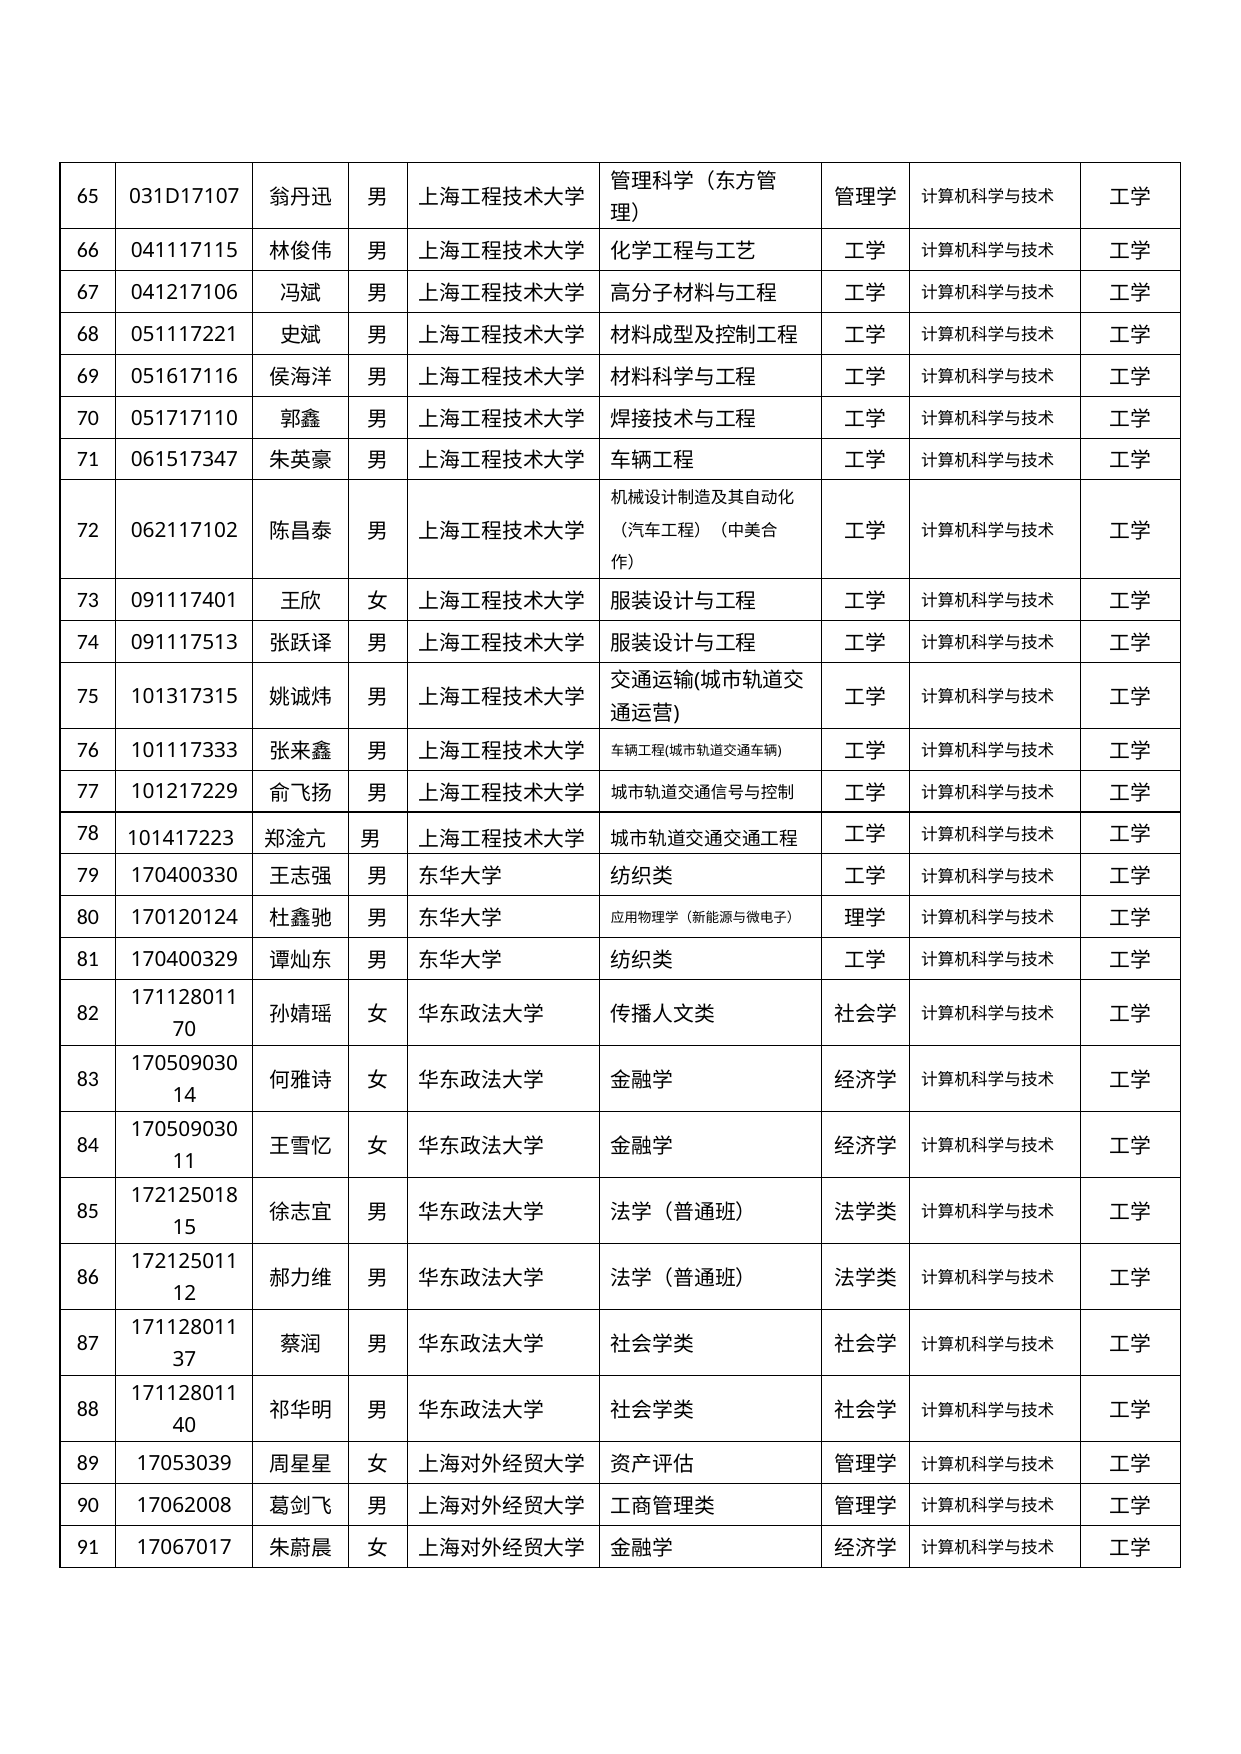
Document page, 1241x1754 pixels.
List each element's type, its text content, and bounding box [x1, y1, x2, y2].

table_cell 徐志宜 [253, 1178, 348, 1243]
table_cell 工学 [822, 579, 909, 620]
table_cell 17050903011 [116, 1112, 252, 1177]
table_cell 资产评估 [600, 1442, 821, 1483]
table_cell 73 [61, 579, 115, 620]
table_cell 何雅诗 [253, 1046, 348, 1111]
table_cell 工学 [1081, 729, 1180, 769]
table_cell 管理学 [822, 1442, 909, 1483]
table_cell 华东政法大学 [408, 1178, 599, 1243]
table_cell 城市轨道交通交通工程 [600, 813, 821, 853]
table_cell 男 [349, 271, 407, 312]
table_cell 姚诚炜 [253, 663, 348, 728]
table_cell 计算机科学与技术 [910, 355, 1080, 396]
table_cell 东华大学 [408, 938, 599, 979]
table_cell 金融学 [600, 1046, 821, 1111]
table_cell 170120124 [116, 896, 252, 937]
table_cell 90 [61, 1484, 115, 1525]
table_cell 83 [61, 1046, 115, 1111]
table_cell 计算机科学与技术 [910, 271, 1080, 312]
table_cell 张来鑫 [253, 729, 348, 769]
table_cell 女 [349, 579, 407, 620]
table_cell 上海工程技术大学 [408, 621, 599, 662]
table_cell 纺织类 [600, 938, 821, 979]
table_cell 上海对外经贸大学 [408, 1484, 599, 1525]
table_cell 69 [61, 355, 115, 396]
table_cell 上海工程技术大学 [408, 229, 599, 270]
table_cell 计算机科学与技术 [910, 1112, 1080, 1177]
table_cell 上海工程技术大学 [408, 439, 599, 479]
table_cell 经济学 [822, 1046, 909, 1111]
table_cell 工学 [1081, 579, 1180, 620]
table_cell 孙婧瑶 [253, 980, 348, 1045]
table_cell 上海工程技术大学 [408, 355, 599, 396]
table_cell 72 [61, 480, 115, 578]
table_cell 计算机科学与技术 [910, 1442, 1080, 1483]
table_cell 金融学 [600, 1526, 821, 1567]
table_cell 计算机科学与技术 [910, 1244, 1080, 1309]
table_cell 工学 [822, 938, 909, 979]
table_cell 祁华明 [253, 1376, 348, 1441]
table_cell 84 [61, 1112, 115, 1177]
table_cell 俞飞扬 [253, 771, 348, 811]
table_cell 上海对外经贸大学 [408, 1442, 599, 1483]
table_cell 041217106 [116, 271, 252, 312]
table_cell 工学 [1081, 1046, 1180, 1111]
table_cell 计算机科学与技术 [910, 621, 1080, 662]
table_cell 朱英豪 [253, 439, 348, 479]
table_cell 交通运输(城市轨道交通运营) [600, 663, 821, 728]
table_cell 计算机科学与技术 [910, 313, 1080, 354]
table_cell 051617116 [116, 355, 252, 396]
table_cell 工学 [1081, 439, 1180, 479]
table_cell 工学 [822, 229, 909, 270]
table_cell 工学 [822, 771, 909, 811]
table_cell 工学 [822, 271, 909, 312]
table_cell 男 [349, 439, 407, 479]
table_cell 车辆工程 [600, 439, 821, 479]
table_cell 蔡润 [253, 1310, 348, 1375]
table_cell 经济学 [822, 1112, 909, 1177]
table_cell 89 [61, 1442, 115, 1483]
table_cell 101217229 [116, 771, 252, 811]
table_cell 67 [61, 271, 115, 312]
table_cell 城市轨道交通信号与控制 [600, 771, 821, 811]
table_cell 计算机科学与技术 [910, 1376, 1080, 1441]
table_cell 71 [61, 439, 115, 479]
table_cell 170400330 [116, 854, 252, 895]
table_cell 朱蔚晨 [253, 1526, 348, 1567]
table_cell 计算机科学与技术 [910, 854, 1080, 895]
table_cell 工学 [1081, 1244, 1180, 1309]
table_cell 车辆工程(城市轨道交通车辆) [600, 729, 821, 769]
table_cell 女 [349, 1112, 407, 1177]
table_cell 工学 [1081, 1112, 1180, 1177]
table_cell 工学 [1081, 480, 1180, 578]
table_cell 冯斌 [253, 271, 348, 312]
table_cell 79 [61, 854, 115, 895]
table_cell 17212501815 [116, 1178, 252, 1243]
table_cell 工学 [822, 480, 909, 578]
table_cell 男 [349, 1484, 407, 1525]
table_cell 高分子材料与工程 [600, 271, 821, 312]
table_cell 工学 [822, 729, 909, 769]
table_cell 管理学 [822, 163, 909, 228]
table_cell 上海工程技术大学 [408, 163, 599, 228]
table_cell 经济学 [822, 1526, 909, 1567]
table_cell 工学 [822, 854, 909, 895]
table_cell 工商管理类 [600, 1484, 821, 1525]
table_cell 社会学类 [600, 1376, 821, 1441]
table_cell 工学 [1081, 313, 1180, 354]
table_cell 郑淦亢 [253, 813, 348, 853]
table_cell 计算机科学与技术 [910, 397, 1080, 437]
table_cell 金融学 [600, 1112, 821, 1177]
table_cell 75 [61, 663, 115, 728]
table_cell 计算机科学与技术 [910, 439, 1080, 479]
table_cell 男 [349, 938, 407, 979]
table_cell 051117221 [116, 313, 252, 354]
table_cell 社会学 [822, 1376, 909, 1441]
table_cell 81 [61, 938, 115, 979]
table_cell 上海工程技术大学 [408, 579, 599, 620]
table_cell 17050903014 [116, 1046, 252, 1111]
table_cell 男 [349, 729, 407, 769]
table_cell 女 [349, 1442, 407, 1483]
table_cell 计算机科学与技术 [910, 480, 1080, 578]
table_cell 工学 [1081, 271, 1180, 312]
table_cell 17067017 [116, 1526, 252, 1567]
table_cell 工学 [1081, 854, 1180, 895]
table_cell 华东政法大学 [408, 980, 599, 1045]
table_cell 华东政法大学 [408, 1310, 599, 1375]
table_cell 男 [349, 896, 407, 937]
table_cell 王雪忆 [253, 1112, 348, 1177]
table_cell 郭鑫 [253, 397, 348, 437]
table_cell 社会学类 [600, 1310, 821, 1375]
table_cell 翁丹迅 [253, 163, 348, 228]
table_cell 091117513 [116, 621, 252, 662]
table_cell 谭灿东 [253, 938, 348, 979]
table_cell 法学（普通班） [600, 1178, 821, 1243]
table_cell 17112801170 [116, 980, 252, 1045]
table_cell 82 [61, 980, 115, 1045]
table_cell 计算机科学与技术 [910, 896, 1080, 937]
table_cell 88 [61, 1376, 115, 1441]
table_cell 工学 [1081, 1526, 1180, 1567]
table_cell 化学工程与工艺 [600, 229, 821, 270]
table_cell 051717110 [116, 397, 252, 437]
table_cell 东华大学 [408, 896, 599, 937]
table_cell 杜鑫驰 [253, 896, 348, 937]
table_cell 101417223 [116, 813, 252, 853]
table_cell 计算机科学与技术 [910, 1178, 1080, 1243]
table_cell 男 [349, 397, 407, 437]
table_cell 社会学 [822, 980, 909, 1045]
table_cell 091117401 [116, 579, 252, 620]
table_cell 计算机科学与技术 [910, 1310, 1080, 1375]
table_cell 上海工程技术大学 [408, 480, 599, 578]
table_cell 男 [349, 480, 407, 578]
table_cell 计算机科学与技术 [910, 663, 1080, 728]
table_cell 计算机科学与技术 [910, 980, 1080, 1045]
table_cell 周星星 [253, 1442, 348, 1483]
table_cell 上海工程技术大学 [408, 397, 599, 437]
table_cell 计算机科学与技术 [910, 1046, 1080, 1111]
table_cell 工学 [1081, 1310, 1180, 1375]
table_cell 材料科学与工程 [600, 355, 821, 396]
table_cell 91 [61, 1526, 115, 1567]
table_cell 80 [61, 896, 115, 937]
table_cell 041117115 [116, 229, 252, 270]
table_cell 应用物理学（新能源与微电子） [600, 896, 821, 937]
table_cell 男 [349, 1244, 407, 1309]
table_cell 法学类 [822, 1178, 909, 1243]
table_cell 17062008 [116, 1484, 252, 1525]
table_cell 林俊伟 [253, 229, 348, 270]
table_cell 工学 [1081, 938, 1180, 979]
table_cell 计算机科学与技术 [910, 1484, 1080, 1525]
table_cell 上海对外经贸大学 [408, 1526, 599, 1567]
table_cell 062117102 [116, 480, 252, 578]
table_cell 管理学 [822, 1484, 909, 1525]
table_cell 65 [61, 163, 115, 228]
table_cell 葛剑飞 [253, 1484, 348, 1525]
table_cell 17112801140 [116, 1376, 252, 1441]
table_cell 男 [349, 771, 407, 811]
table_cell 传播人文类 [600, 980, 821, 1045]
table_cell 计算机科学与技术 [910, 813, 1080, 853]
table_cell 侯海洋 [253, 355, 348, 396]
table_cell 计算机科学与技术 [910, 771, 1080, 811]
table_cell 工学 [1081, 1442, 1180, 1483]
table_cell 031D17107 [116, 163, 252, 228]
table_cell 男 [349, 813, 407, 853]
table_cell 工学 [1081, 229, 1180, 270]
table_cell 工学 [1081, 355, 1180, 396]
table_cell 焊接技术与工程 [600, 397, 821, 437]
table_cell 管理科学（东方管理） [600, 163, 821, 228]
table_cell 计算机科学与技术 [910, 1526, 1080, 1567]
table_cell 东华大学 [408, 854, 599, 895]
table_cell 工学 [1081, 1178, 1180, 1243]
table_cell 工学 [822, 313, 909, 354]
table_cell 法学类 [822, 1244, 909, 1309]
table_cell 男 [349, 313, 407, 354]
table_cell 计算机科学与技术 [910, 229, 1080, 270]
table_cell 17053039 [116, 1442, 252, 1483]
table_cell 101317315 [116, 663, 252, 728]
table_cell 70 [61, 397, 115, 437]
table_cell 工学 [822, 355, 909, 396]
table_cell 计算机科学与技术 [910, 938, 1080, 979]
table_cell 77 [61, 771, 115, 811]
table_cell 张跃译 [253, 621, 348, 662]
table_cell 计算机科学与技术 [910, 729, 1080, 769]
table_cell 工学 [1081, 1376, 1180, 1441]
table_cell 工学 [822, 663, 909, 728]
table_cell 上海工程技术大学 [408, 271, 599, 312]
table_cell 华东政法大学 [408, 1112, 599, 1177]
table_cell 工学 [1081, 896, 1180, 937]
table_cell 76 [61, 729, 115, 769]
table_cell 法学（普通班） [600, 1244, 821, 1309]
table_cell 男 [349, 621, 407, 662]
table_cell 服装设计与工程 [600, 621, 821, 662]
table_cell 工学 [822, 439, 909, 479]
table_cell 上海工程技术大学 [408, 729, 599, 769]
table_cell 男 [349, 355, 407, 396]
table_cell 男 [349, 1310, 407, 1375]
table_cell 女 [349, 1046, 407, 1111]
table_cell 男 [349, 854, 407, 895]
table_cell 061517347 [116, 439, 252, 479]
table_cell 郝力维 [253, 1244, 348, 1309]
table_cell 工学 [1081, 771, 1180, 811]
table_cell 陈昌泰 [253, 480, 348, 578]
table_cell 工学 [1081, 163, 1180, 228]
table_cell 74 [61, 621, 115, 662]
table_cell 计算机科学与技术 [910, 163, 1080, 228]
table_cell 上海工程技术大学 [408, 771, 599, 811]
table_cell 工学 [1081, 663, 1180, 728]
table_cell 工学 [1081, 621, 1180, 662]
table_cell 工学 [822, 813, 909, 853]
table_cell 男 [349, 663, 407, 728]
table_cell 68 [61, 313, 115, 354]
table_cell 机械设计制造及其自动化（汽车工程）（中美合作） [600, 480, 821, 578]
table_cell 工学 [822, 621, 909, 662]
table_cell 华东政法大学 [408, 1376, 599, 1441]
table_cell 工学 [822, 397, 909, 437]
table_cell 女 [349, 1526, 407, 1567]
table_cell 王欣 [253, 579, 348, 620]
table_cell 17212501112 [116, 1244, 252, 1309]
table_cell 服装设计与工程 [600, 579, 821, 620]
table_cell 工学 [1081, 813, 1180, 853]
table_cell 上海工程技术大学 [408, 663, 599, 728]
table_cell 理学 [822, 896, 909, 937]
table_cell 华东政法大学 [408, 1046, 599, 1111]
table_cell 工学 [1081, 1484, 1180, 1525]
table_cell 上海工程技术大学 [408, 813, 599, 853]
table_cell 85 [61, 1178, 115, 1243]
table_cell 87 [61, 1310, 115, 1375]
table_cell 女 [349, 980, 407, 1045]
table_cell 工学 [1081, 980, 1180, 1045]
table_cell 社会学 [822, 1310, 909, 1375]
table_cell 78 [61, 813, 115, 853]
table_cell 男 [349, 229, 407, 270]
table_cell 王志强 [253, 854, 348, 895]
table_cell 男 [349, 163, 407, 228]
table_cell 计算机科学与技术 [910, 579, 1080, 620]
table_cell 华东政法大学 [408, 1244, 599, 1309]
table_cell 101117333 [116, 729, 252, 769]
table_cell 17112801137 [116, 1310, 252, 1375]
table_cell 史斌 [253, 313, 348, 354]
table_cell 工学 [1081, 397, 1180, 437]
table_cell 86 [61, 1244, 115, 1309]
table_cell 男 [349, 1178, 407, 1243]
table_cell 材料成型及控制工程 [600, 313, 821, 354]
table_cell 66 [61, 229, 115, 270]
table_cell 上海工程技术大学 [408, 313, 599, 354]
table_cell 男 [349, 1376, 407, 1441]
table_cell 纺织类 [600, 854, 821, 895]
table_cell 170400329 [116, 938, 252, 979]
